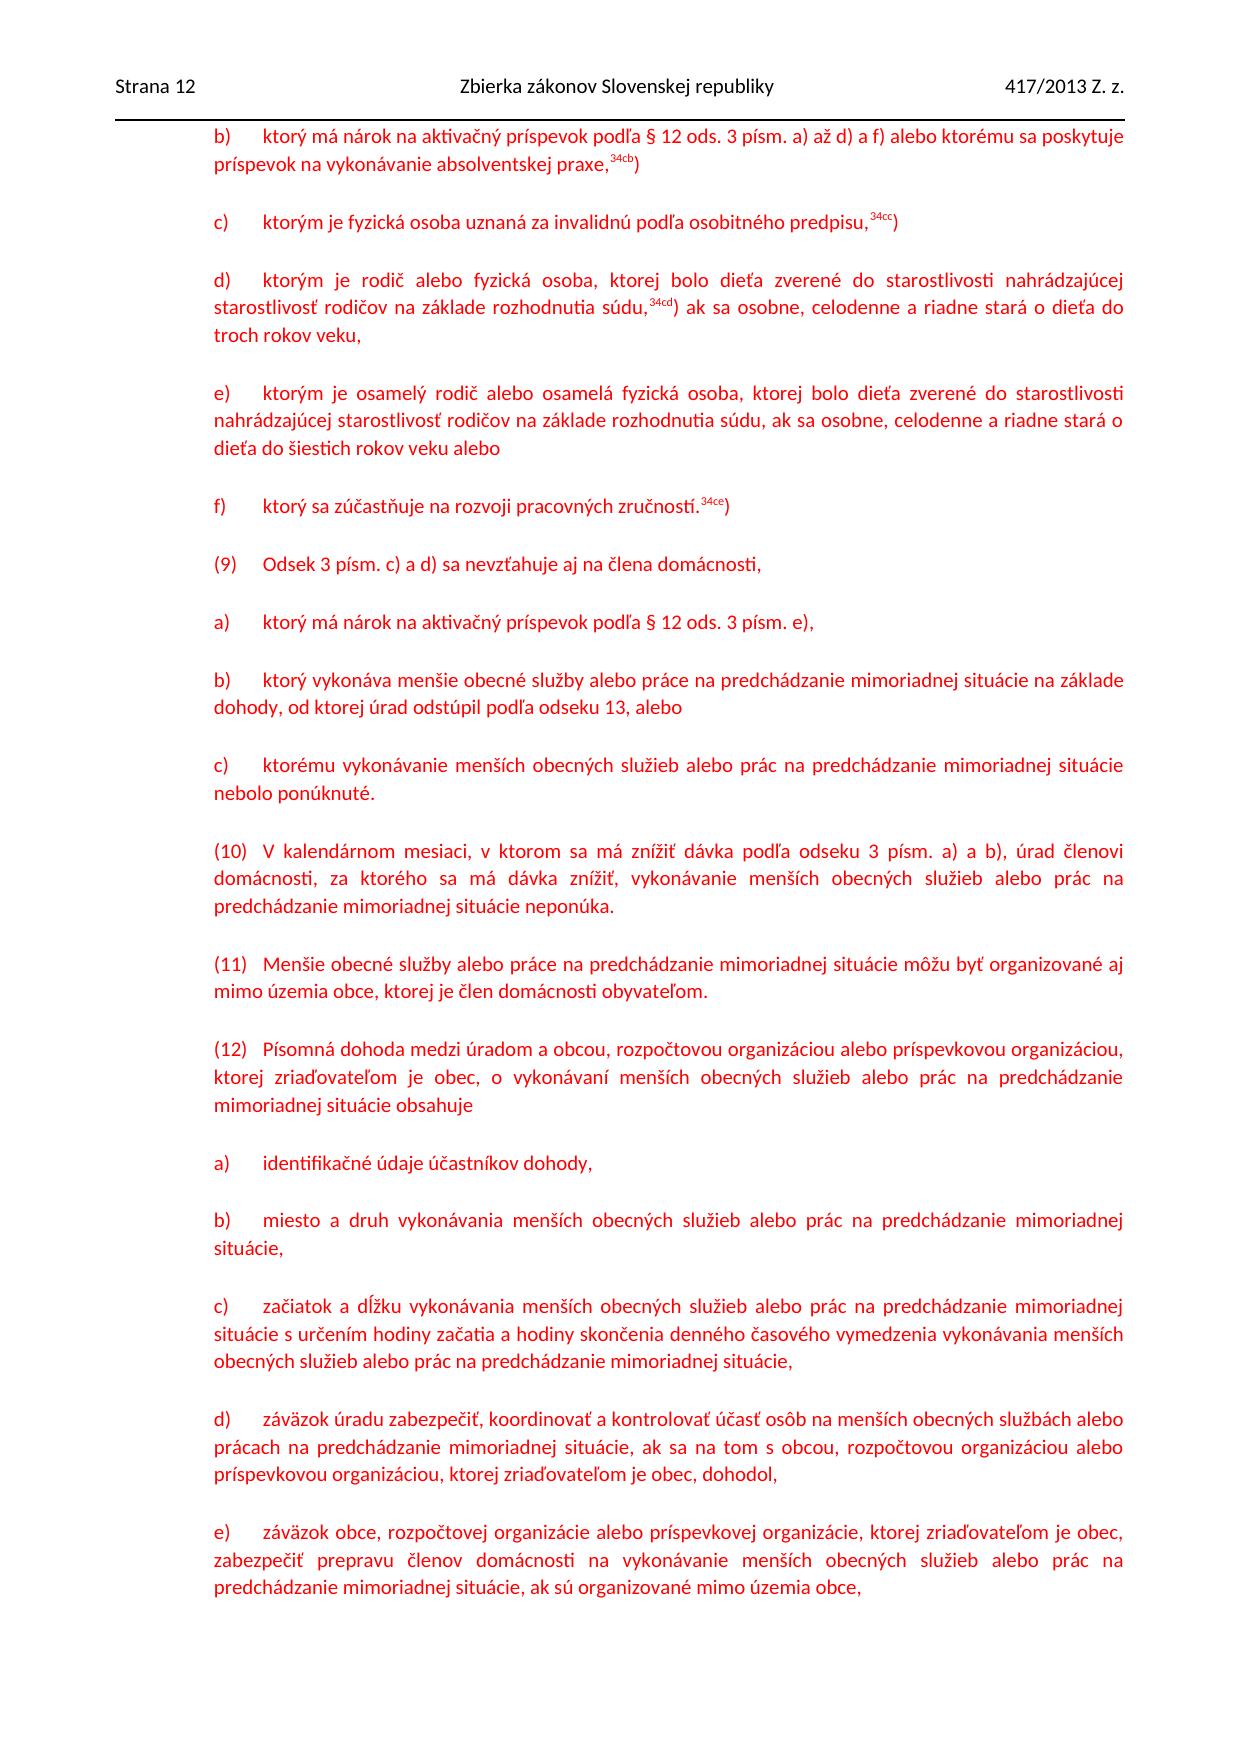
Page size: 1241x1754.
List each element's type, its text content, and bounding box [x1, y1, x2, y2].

text c) ktorému vykonávanie menších obecných služieb alebo prác na predchádzanie mimoriadnej situácie nebolo ponúknuté. [214, 752, 1125, 805]
text b) ktorý vykonáva menšie obecné služby alebo práce na predchádzanie mimoriadnej situácie na základe dohody, od ktorej úrad odstúpil podľa odseku 13, alebo [214, 667, 1125, 720]
text d) záväzok úradu zabezpečiť, koordinovať a kontrolovať účasť osôb na menších obecných službách alebo prácach na predchádzanie mimoriadnej situácie, ak sa na tom s obcou, rozpočtovou organizáciou alebo príspevkovou organizáciou, ktorej zriaďovateľom je obec, dohodol, [214, 1406, 1125, 1487]
text (11) Menšie obecné služby alebo práce na predchádzanie mimoriadnej situácie môžu byť organizované aj mimo územia obce, ktorej je člen domácnosti obyvateľom. [214, 951, 1125, 1004]
text d) ktorým je rodič alebo fyzická osoba, ktorej bolo dieťa zverené do starostlivosti nahrádzajúcej starostlivosť rodičov na základe rozhodnutia súdu,34cd) ak sa osobne, celodenne a riadne stará o dieťa do troch rokov veku, [214, 267, 1125, 347]
text (12) Písomná dohoda medzi úradom a obcou, rozpočtovou organizáciou alebo príspevkovou organizáciou, ktorej zriaďovateľom je obec, o vykonávaní menších obecných služieb alebo prác na predchádzanie mimoriadnej situácie obsahuje [214, 1037, 1125, 1117]
text e) záväzok obce, rozpočtovej organizácie alebo príspevkovej organizácie, ktorej zriaďovateľom je obec, zabezpečiť prepravu členov domácnosti na vykonávanie menších obecných služieb alebo prác na predchádzanie mimoriadnej situácie, ak sú organizované mimo územia obce, [214, 1519, 1125, 1600]
text a) ktorý má nárok na aktivačný príspevok podľa § 12 ods. 3 písm. e), [214, 609, 1125, 634]
text c) ktorým je fyzická osoba uznaná za invalidnú podľa osobitného predpisu,34cc) [214, 209, 1125, 234]
text (9) Odsek 3 písm. c) a d) sa nevzťahuje aj na člena domácnosti, [214, 551, 1125, 576]
text b) miesto a druh vykonávania menších obecných služieb alebo prác na predchádzanie mimoriadnej situácie, [214, 1208, 1125, 1261]
text b) ktorý má nárok na aktivačný príspevok podľa § 12 ods. 3 písm. a) až d) a f) alebo ktorému sa poskytuje príspevok na vykonávanie absolventskej praxe,34cb) [214, 101, 1125, 176]
text (10) V kalendárnom mesiaci, v ktorom sa má znížiť dávka podľa odseku 3 písm. a) a b), úrad členovi domácnosti, za ktorého sa má dávka znížiť, vykonávanie menších obecných služieb alebo prác na predchádzanie mimoriadnej situácie neponúka. [214, 838, 1125, 918]
text f) ktorý sa zúčastňuje na rozvoji pracovných zručností.34ce) [214, 493, 1125, 518]
text a) identifikačné údaje účastníkov dohody, [214, 1150, 1125, 1175]
text e) ktorým je osamelý rodič alebo osamelá fyzická osoba, ktorej bolo dieťa zverené do starostlivosti nahrádzajúcej starostlivosť rodičov na základe rozhodnutia súdu, ak sa osobne, celodenne a riadne stará o dieťa do šiestich rokov veku alebo [214, 380, 1125, 461]
text c) začiatok a dĺžku vykonávania menších obecných služieb alebo prác na predchádzanie mimoriadnej situácie s určením hodiny začatia a hodiny skončenia denného časového vymedzenia vykonávania menších obecných služieb alebo prác na predchádzanie mimoriadnej situácie, [214, 1293, 1125, 1374]
